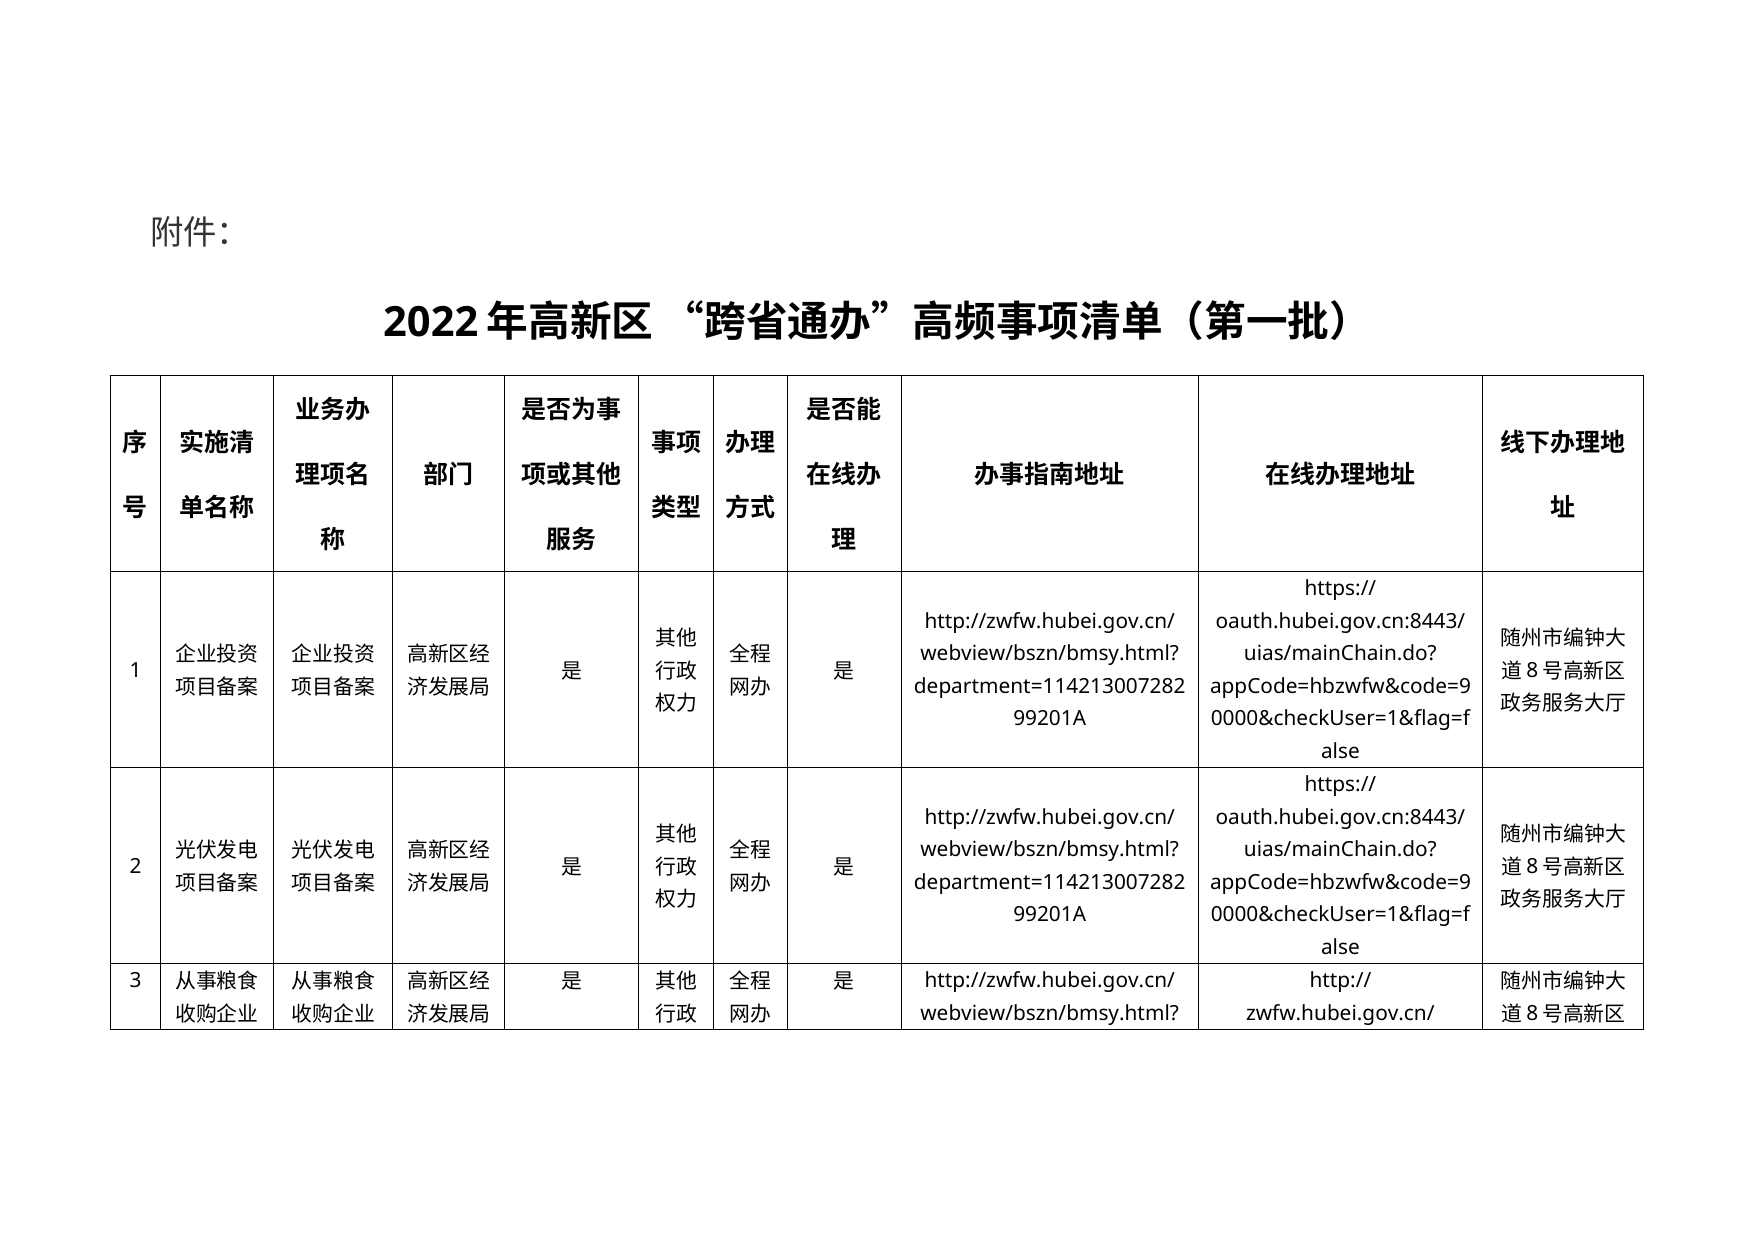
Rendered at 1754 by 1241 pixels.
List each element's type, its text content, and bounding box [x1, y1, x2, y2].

text 2022年高新区 “跨省通办”高频事项清单（第一批） [150, 286, 1604, 351]
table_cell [1199, 964, 1482, 1029]
table_cell 企业投资项目备案 [274, 572, 392, 767]
table_header 部门 [393, 376, 504, 571]
table_cell 1 [111, 572, 160, 767]
table_cell http://zwfw.hubei.gov.cn/webview/bszn/bmsy.html?department=11421300728299201A [902, 572, 1198, 767]
table_header 线下办理地址 [1483, 376, 1643, 571]
table_cell 是 [788, 964, 901, 1029]
table_cell https://oauth.hubei.gov.cn:8443/uias/mainChain.do?appCode=hbzwfw&code=90000&checkUser=1&flag=false [1199, 768, 1482, 963]
table_cell 随州市编钟大道8号高新区政务服务大厅 [1483, 964, 1643, 1029]
table_cell 全程网办 [714, 572, 787, 767]
table_cell 其他行政权力 [639, 572, 713, 767]
table_cell 3 [111, 964, 160, 1029]
table_header 在线办理地址 [1199, 376, 1482, 571]
table_cell 是 [788, 768, 901, 963]
table_cell http://zwfw.hubei.gov.cn/webview/bszn/bmsy.html?department=11421300728299201A [902, 768, 1198, 963]
table_cell 随州市编钟大道8号高新区政务服务大厅 [1483, 768, 1643, 963]
table_cell 高新区经济发展局 [393, 768, 504, 963]
table_cell 从事粮食收购企业的备案 [274, 964, 392, 1029]
table_cell 全程网办 [714, 768, 787, 963]
table_header 实施清单名称 [161, 376, 273, 571]
table_cell 是 [505, 768, 638, 963]
table_cell 企业投资项目备案 [161, 572, 273, 767]
table_header 是否为事项或其他服务 [505, 376, 638, 571]
table_cell 光伏发电项目备案 [161, 768, 273, 963]
table_cell 高新区经济发展局 [393, 572, 504, 767]
table_cell 全程网办 [714, 964, 787, 1029]
table_header 序号 [111, 376, 160, 571]
table_cell 其他行政权力 [639, 768, 713, 963]
table_cell 是 [505, 572, 638, 767]
table_header 事项类型 [639, 376, 713, 571]
table_cell 其他行政权力 [639, 964, 713, 1029]
table_cell 光伏发电项目备案 [274, 768, 392, 963]
table_cell 高新区经济发展局 [393, 964, 504, 1029]
table_header 办理方式 [714, 376, 787, 571]
table_cell 随州市编钟大道8号高新区政务服务大厅 [1483, 572, 1643, 767]
table_header 办事指南地址 [902, 376, 1198, 571]
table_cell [902, 964, 1198, 1029]
text 附件： [150, 198, 1604, 263]
table_cell 是 [505, 964, 638, 1029]
table_cell 是 [788, 572, 901, 767]
table_cell 从事粮食收购企业的备案 [161, 964, 273, 1029]
table_header 业务办理项名称 [274, 376, 392, 571]
table_cell https://oauth.hubei.gov.cn:8443/uias/mainChain.do?appCode=hbzwfw&code=90000&checkUser=1&flag=false [1199, 572, 1482, 767]
table_header 是否能在线办理 [788, 376, 901, 571]
table_cell 2 [111, 768, 160, 963]
